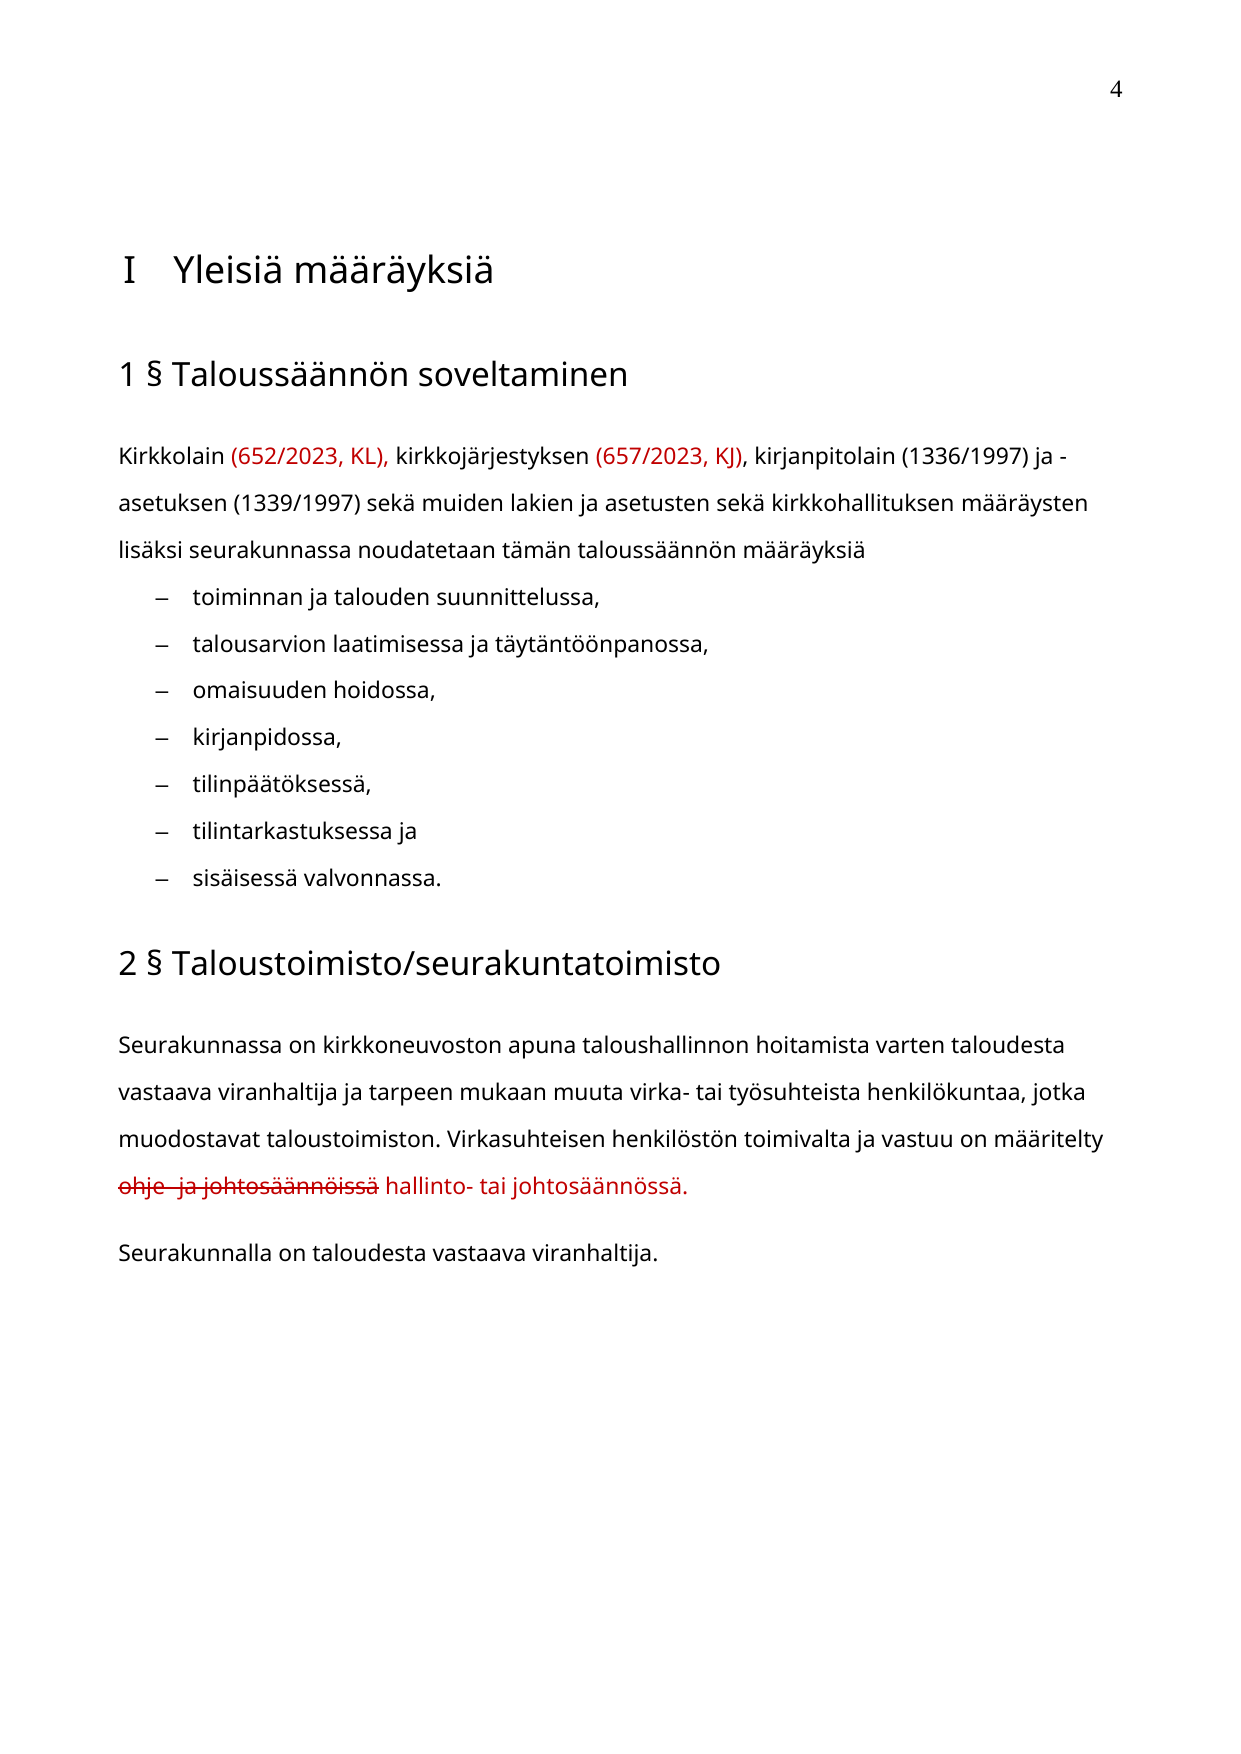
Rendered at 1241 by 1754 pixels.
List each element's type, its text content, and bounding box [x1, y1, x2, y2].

text Seurakunnassa on kirkkoneuvoston apuna taloushallinnon hoitamista varten taloudesta vastaava viranhaltija ja tarpeen mukaan muuta virka- tai työsuhteista henkilökuntaa, jotka muodostavat taloustoimiston. Virkasuhteisen henkilöstön toimivalta ja vastuu on määritelty ohje- ja johtosäännöissä hallinto- tai johtosäännössä. [118, 1029, 1122, 1201]
list toiminnan ja talouden suunnittelussa, [155, 581, 1122, 612]
list kirjanpidossa, [155, 721, 1122, 753]
text Seurakunnalla on taloudesta vastaava viranhaltija. [118, 1237, 1122, 1269]
list talousarvion laatimisessa ja täytäntöönpanossa, [155, 628, 1122, 659]
subtitle 1 § Taloussäännön soveltaminen [118, 351, 1122, 397]
list sisäisessä valvonnassa. [155, 862, 1122, 893]
list omaisuuden hoidossa, [155, 674, 1122, 706]
text Kirkkolain (652/2023, KL), kirkkojärjestyksen (657/2023, KJ), kirjanpitolain (1336/1997) ja -asetuksen (1339/1997) sekä muiden lakien ja asetusten sekä kirkkohallituksen määräysten lisäksi seurakunnassa noudatetaan tämän taloussäännön määräyksiä [118, 440, 1122, 565]
subtitle Yleisiä määräyksiä [136, 243, 1122, 294]
list tilintarkastuksessa ja [155, 815, 1122, 846]
list tilinpäätöksessä, [155, 768, 1122, 799]
subtitle 2 § Taloustoimisto/seurakuntatoimisto [118, 940, 1122, 986]
